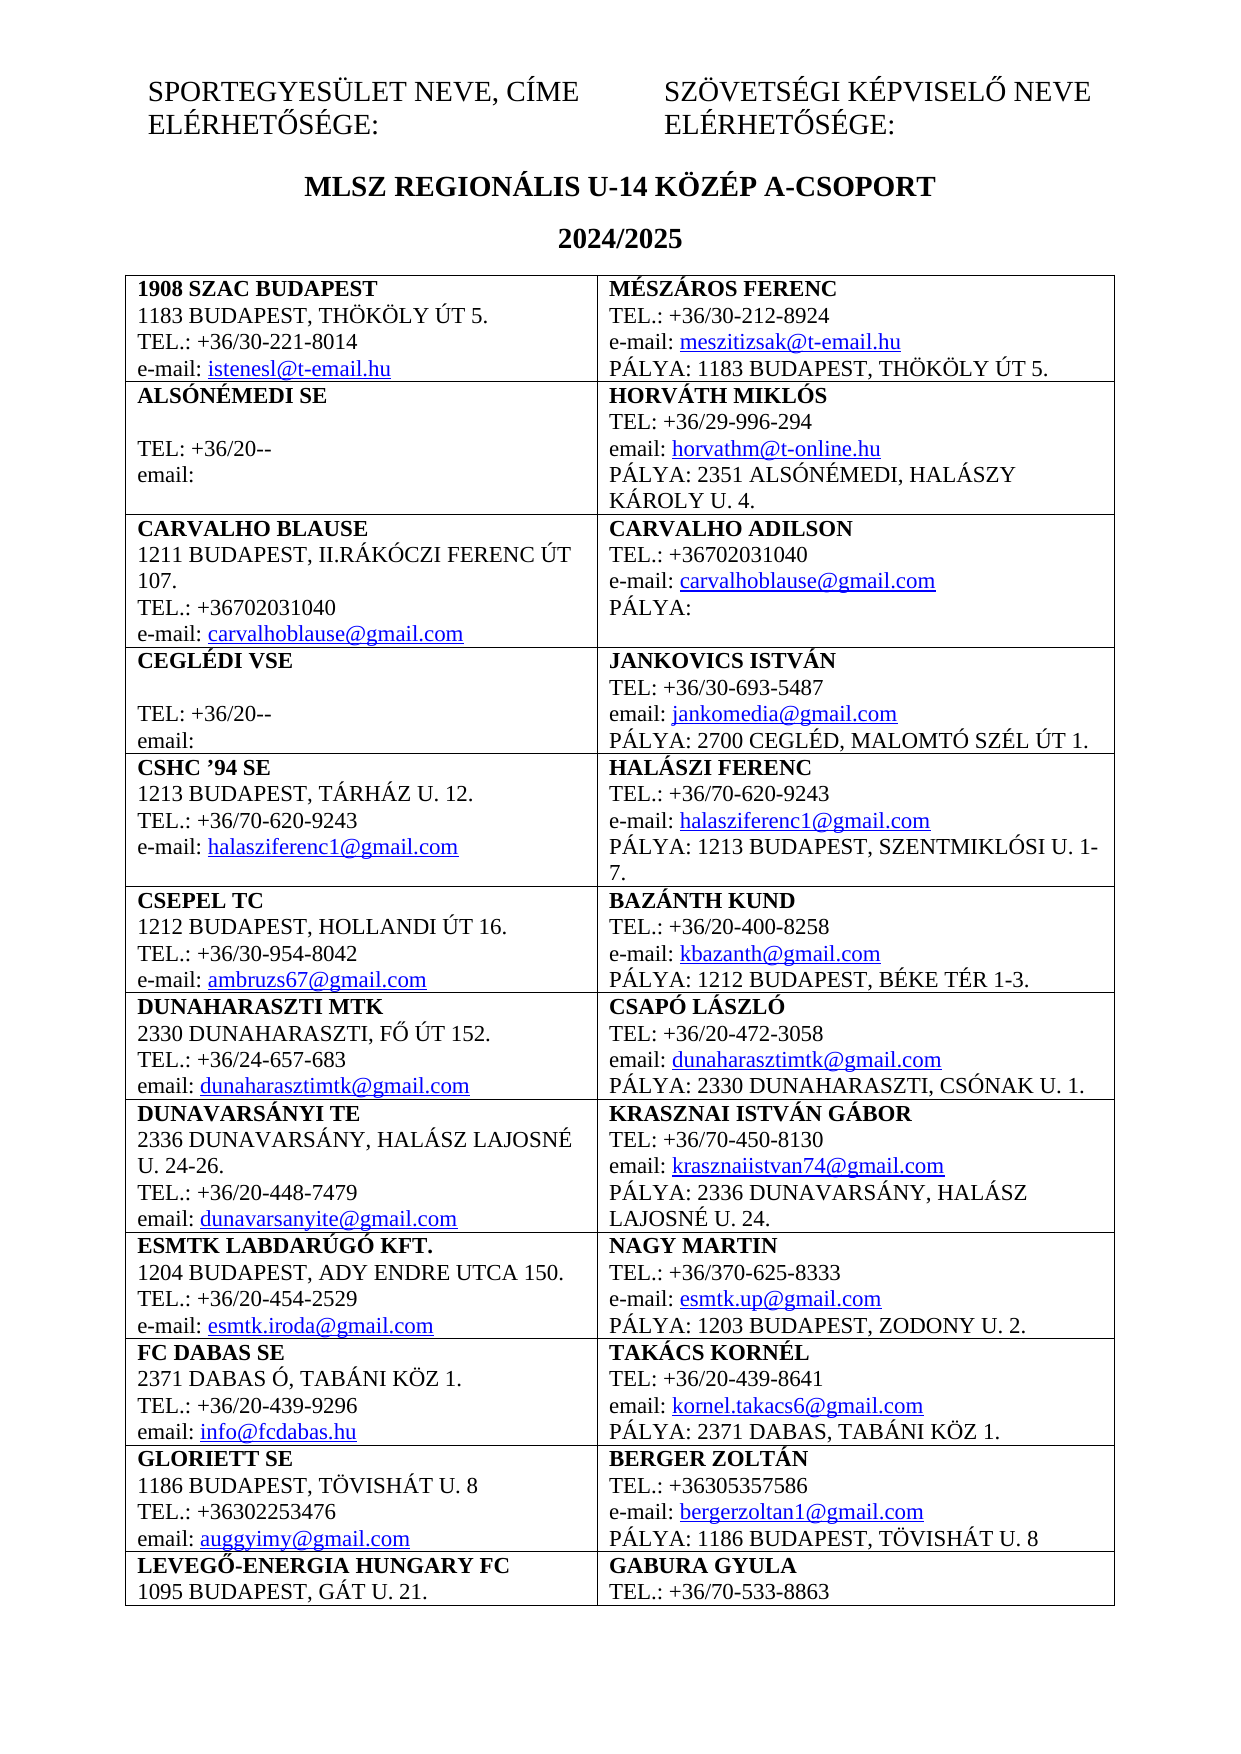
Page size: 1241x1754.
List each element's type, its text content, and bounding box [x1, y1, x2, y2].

table_cell BAZÁNTH KUND TEL.: +36/20-400-8258 e-mail: kbazanth@gmail.com PÁLYA: 1212 BUDAPEST, BÉKE TÉR 1-3. [598, 887, 1114, 992]
text MLSZ REGIONÁLIS U-14 KÖZÉP A-CSOPORT [148, 169, 1093, 202]
text 2024/2025 [148, 222, 1093, 255]
table_cell CSHC ’94 SE 1213 BUDAPEST, TÁRHÁZ U. 12. TEL.: +36/70-620-9243 e-mail: halasziferenc1@gmail.com [126, 754, 597, 886]
table_cell FC DABAS SE 2371 DABAS Ó, TABÁNI KÖZ 1. TEL.: +36/20-439-9296 email: info@fcdabas.hu [126, 1339, 597, 1444]
table_header 1908 SZAC BUDAPEST 1183 BUDAPEST, THÖKÖLY ÚT 5. TEL.: +36/30-221-8014 e-mail: istenesl@t-email.hu [126, 276, 597, 381]
table_header MÉSZÁROS FERENC TEL.: +36/30-212-8924 e-mail: meszitizsak@t-email.hu PÁLYA: 1183 BUDAPEST, THÖKÖLY ÚT 5. [598, 276, 1114, 381]
table_cell HALÁSZI FERENC TEL.: +36/70-620-9243 e-mail: halasziferenc1@gmail.com PÁLYA: 1213 BUDAPEST, SZENTMIKLÓSI U. 1-7. [598, 754, 1114, 886]
table_cell CEGLÉDI VSE TEL: +36/20-- email: [126, 648, 597, 753]
table_cell JANKOVICS ISTVÁN TEL: +36/30-693-5487 email: jankomedia@gmail.com PÁLYA: 2700 CEGLÉD, MALOMTÓ SZÉL ÚT 1. [598, 648, 1114, 753]
table_cell KRASZNAI ISTVÁN GÁBOR TEL: +36/70-450-8130 email: krasznaiistvan74@gmail.com PÁLYA: 2336 DUNAVARSÁNY, HALÁSZ LAJOSNÉ U. 24. [598, 1100, 1114, 1232]
table_cell ESMTK LABDARÚGÓ KFT. 1204 BUDAPEST, ADY ENDRE UTCA 150. TEL.: +36/20-454-2529 e-mail: esmtk.iroda@gmail.com [126, 1233, 597, 1338]
table_cell ALSÓNÉMEDI SE TEL: +36/20-- email: [126, 382, 597, 514]
table_cell DUNAHARASZTI MTK 2330 DUNAHARASZTI, FŐ ÚT 152. TEL.: +36/24-657-683 email: dunaharasztimtk@gmail.com [126, 993, 597, 1099]
table_cell GLORIETT SE 1186 BUDAPEST, TÖVISHÁT U. 8 TEL.: +36302253476 email: auggyimy@gmail.com [126, 1446, 597, 1551]
table_cell CARVALHO ADILSON TEL.: +36702031040 e-mail: carvalhoblause@gmail.com PÁLYA: [598, 515, 1114, 647]
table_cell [126, 1552, 597, 1605]
table_cell BERGER ZOLTÁN TEL.: +36305357586 e-mail: bergerzoltan1@gmail.com PÁLYA: 1186 BUDAPEST, TÖVISHÁT U. 8 [598, 1446, 1114, 1551]
table_cell HORVÁTH MIKLÓS TEL: +36/29-996-294 email: horvathm@t-online.hu PÁLYA: 2351 ALSÓNÉMEDI, HALÁSZY KÁROLY U. 4. [598, 382, 1114, 514]
table_cell NAGY MARTIN TEL.: +36/370-625-8333 e-mail: esmtk.up@gmail.com PÁLYA: 1203 BUDAPEST, ZODONY U. 2. [598, 1233, 1114, 1338]
table_cell TAKÁCS KORNÉL TEL: +36/20-439-8641 email: kornel.takacs6@gmail.com PÁLYA: 2371 DABAS, TABÁNI KÖZ 1. [598, 1339, 1114, 1444]
table_cell CSAPÓ LÁSZLÓ TEL: +36/20-472-3058 email: dunaharasztimtk@gmail.com PÁLYA: 2330 DUNAHARASZTI, CSÓNAK U. 1. [598, 993, 1114, 1099]
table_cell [598, 1552, 1114, 1605]
table_cell CARVALHO BLAUSE 1211 BUDAPEST, II.RÁKÓCZI FERENC ÚT 107. TEL.: +36702031040 e-mail: carvalhoblause@gmail.com [126, 515, 597, 647]
table_cell DUNAVARSÁNYI TE 2336 DUNAVARSÁNY, HALÁSZ LAJOSNÉ U. 24-26. TEL.: +36/20-448-7479 email: dunavarsanyite@gmail.com [126, 1100, 597, 1232]
table_cell CSEPEL TC 1212 BUDAPEST, HOLLANDI ÚT 16. TEL.: +36/30-954-8042 e-mail: ambruzs67@gmail.com [126, 887, 597, 992]
